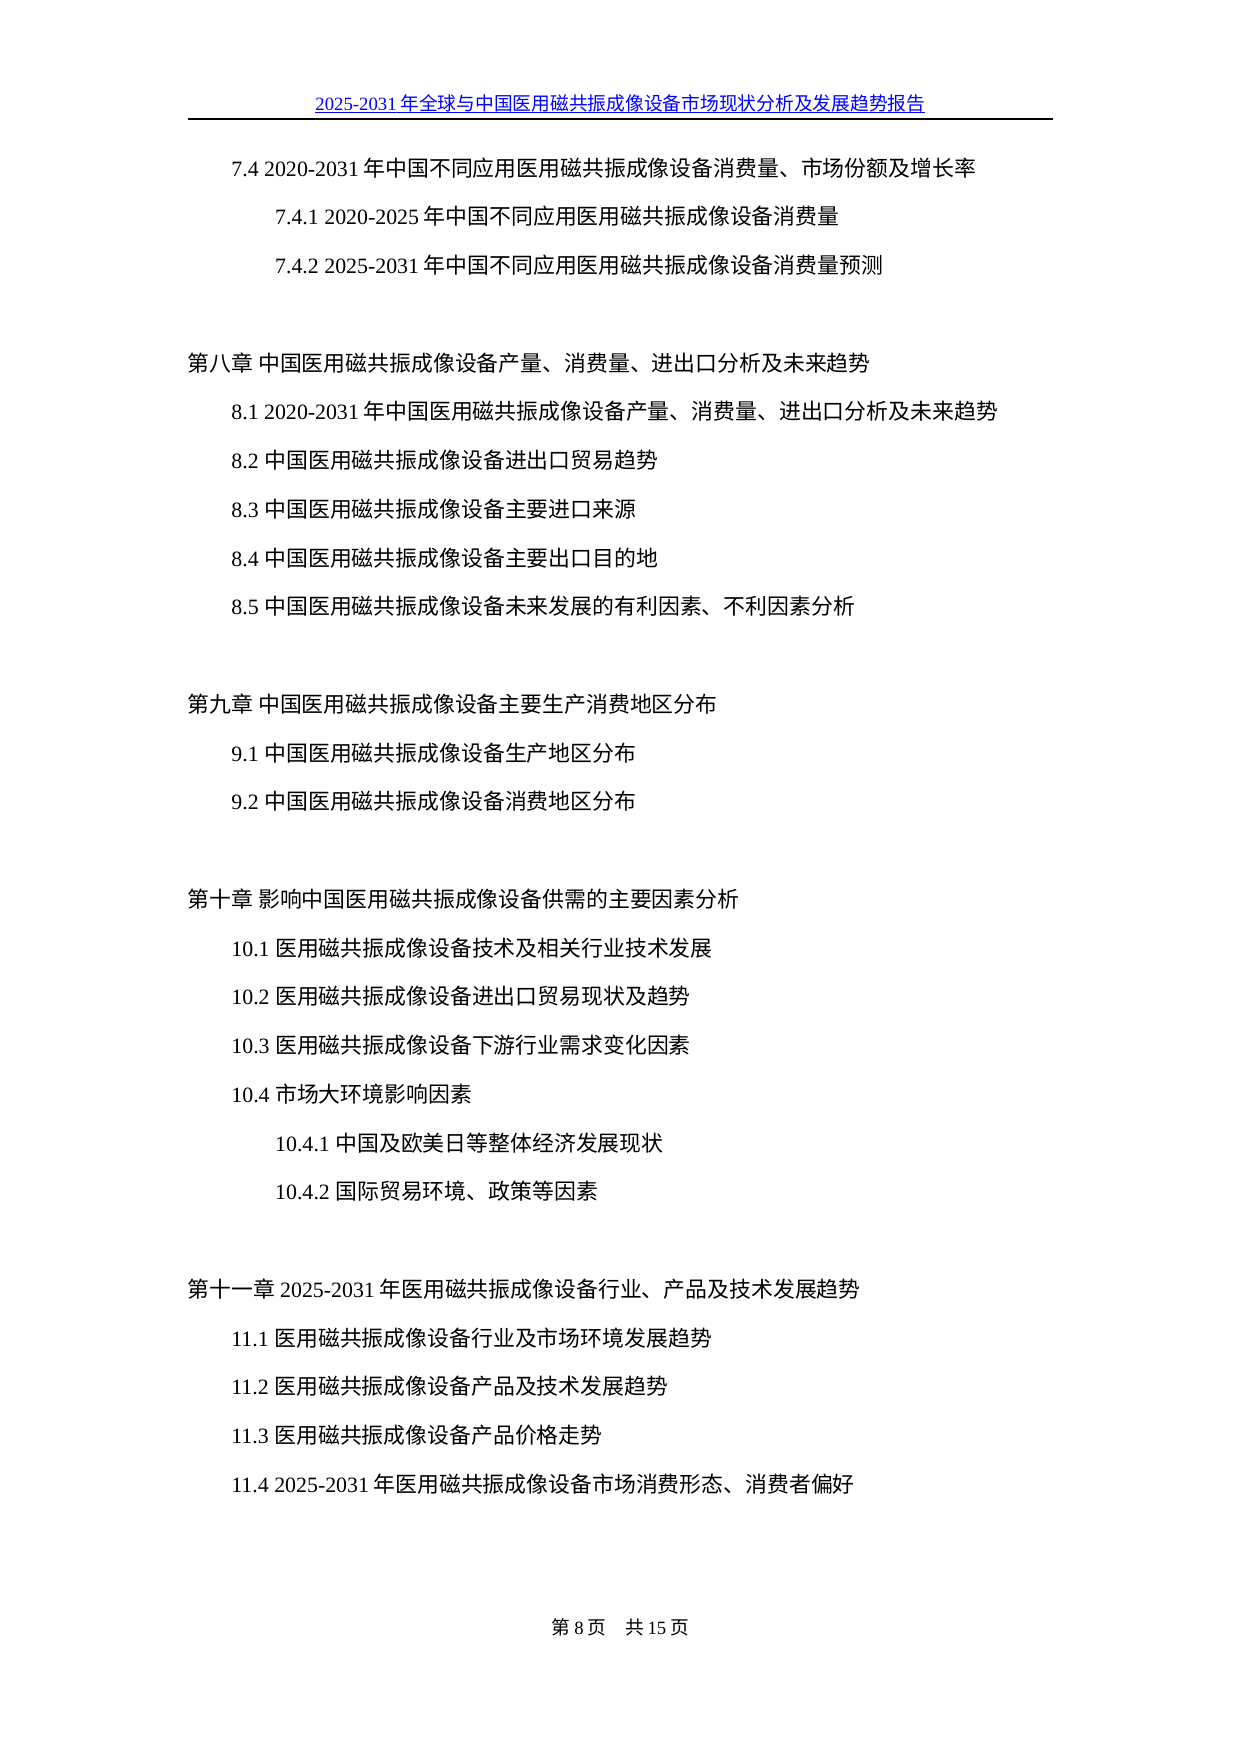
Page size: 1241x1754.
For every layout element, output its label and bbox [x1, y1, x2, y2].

text [187, 150, 1053, 1499]
